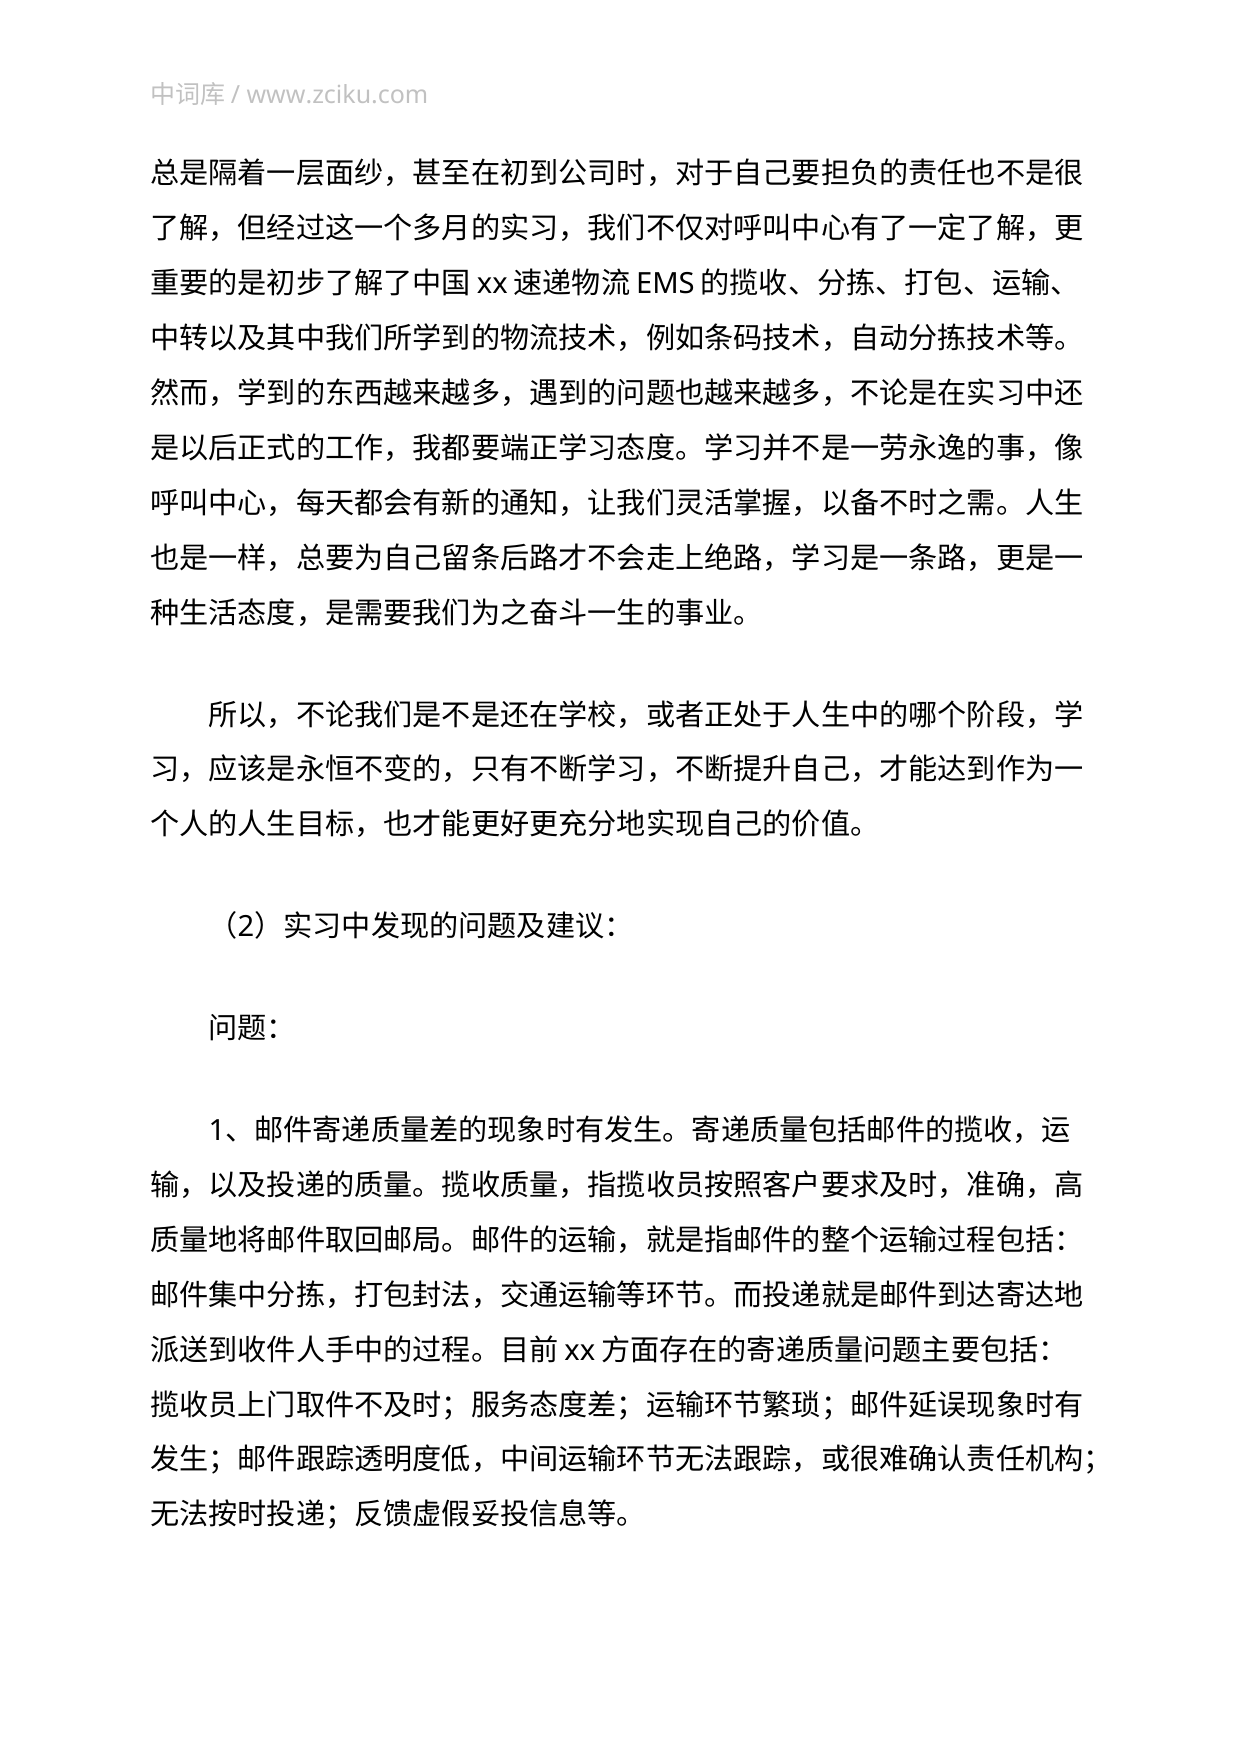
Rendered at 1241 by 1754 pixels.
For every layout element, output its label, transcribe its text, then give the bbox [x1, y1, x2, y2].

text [150, 150, 1090, 632]
text 1、邮件寄递质量差的现象时有发生。寄递质量包括邮件的揽收，运输，以及投递的质量。揽收质量，指揽收员按照客户要求及时，准确，高质量地将邮件取回邮局。邮件的运输，就是指邮件的整个运输过程包括：邮件集中分拣，打包封法，交通运输等环节。而投递就是邮件到达寄达地派送到收件人手中的过程。目前xx方面存在的寄递质量问题主要包括：揽收员上门取件不及时；服务态度差；运输环节繁琐；邮件延误现象时有发生；邮件跟踪透明度低，中间运输环节无法跟踪，或很难确认责任机构；无法按时投递；反馈虚假妥投信息等。 [150, 1106, 1090, 1533]
text 问题： [150, 1004, 1090, 1047]
text （2）实习中发现的问题及建议： [150, 903, 1090, 945]
text 所以，不论我们是不是还在学校，或者正处于人生中的哪个阶段，学习，应该是永恒不变的，只有不断学习，不断提升自己，才能达到作为一个人的人生目标，也才能更好更充分地实现自己的价值。 [150, 691, 1090, 843]
